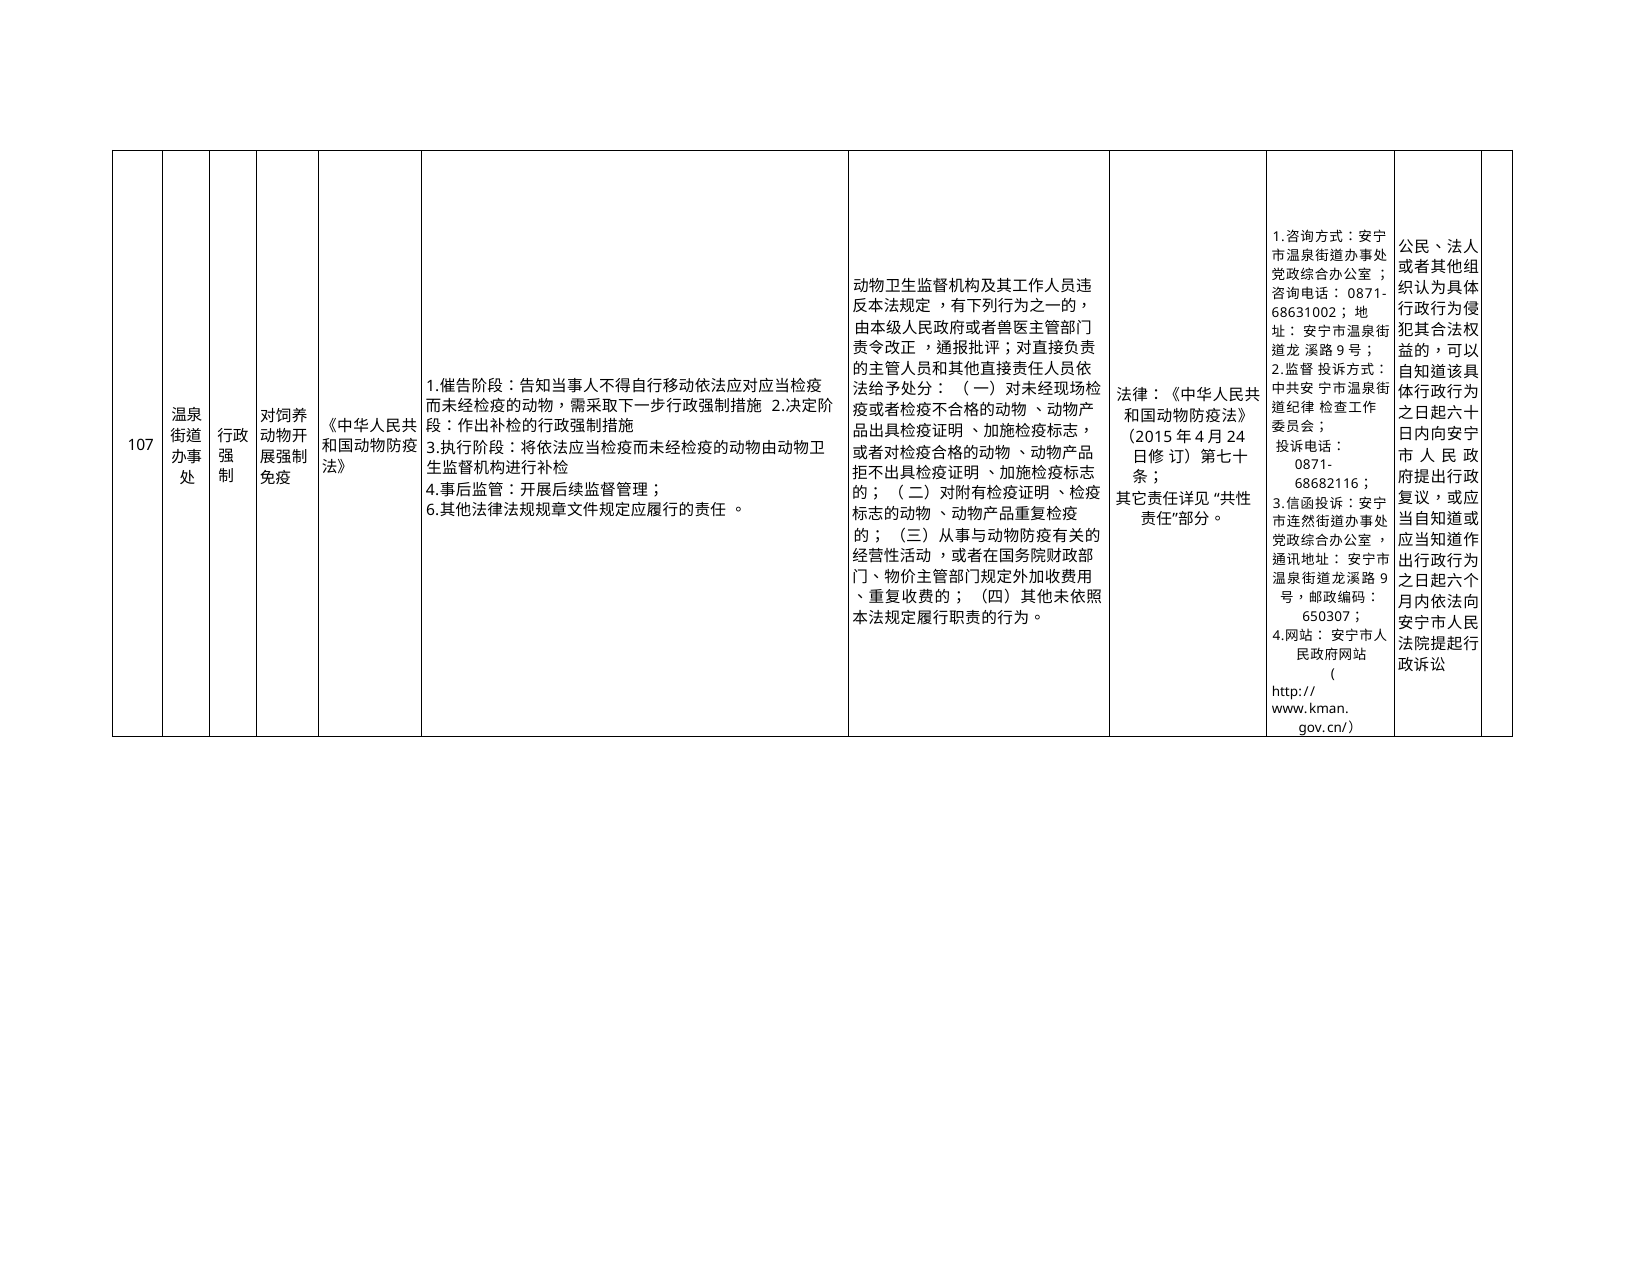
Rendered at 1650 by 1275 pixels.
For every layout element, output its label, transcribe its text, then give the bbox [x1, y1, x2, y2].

table_header 公民、法人 或者其他组 织认为具体 行政行为侵 犯其合法权 益的，可以 自知道该具 体行政行为 之日起六十 日内向安宁 市人民政 府提出行政 复议，或应 当自知道或 应当知道作 出行政行为 之日起六个 月内依法向 安宁市人民 法院提起行 政诉讼 [1395, 151, 1481, 736]
table_header 1.催告阶段：告知当事人不得自行移动依法应对应当检疫 而未经检疫的动物，需采取下一步行政强制措施 2.决定阶 段：作出补检的行政强制措施 3.执行阶段：将依法应当检疫而未经检疫的动物由动物卫 生监督机构进行补检 4.事后监管：开展后续监督管理； 6.其他法律法规规章文件规定应履行的责任 。 [422, 151, 848, 736]
table_header 《中华人民共 和国动物防疫 法》 [319, 151, 421, 736]
table_header 1.咨询方式：安宁 市温泉街道办事处 党政综合办公室 ； 咨询电话： 0871- 68631002； 地址： 安宁市温泉街道龙 溪路9号； 2.监督 投诉方式： 中共安 宁市温泉街道纪律 检查工作委员会； 投诉电话： 0871- 68682116； 3.信函投诉：安宁 市连然街道办事处 党政综合办公室 ， 通讯地址： 安宁市 温泉街道龙溪路 9 号，邮政编码： 650307； 4.网站： 安宁市人 民政府网站 ( http://www.kman. gov.cn/） [1267, 151, 1394, 736]
table_header [1482, 151, 1512, 736]
table_header 对饲养 动物开 展强制 免疫 [257, 151, 318, 736]
table_header 行政 强制 [210, 151, 256, 736]
table_header 动物卫生监督机构及其工作人员违 反本法规定 ，有下列行为之一的， 由本级人民政府或者兽医主管部门 责令改正 ，通报批评；对直接负责 的主管人员和其他直接责任人员依 法给予处分： （ 一）对未经现场检 疫或者检疫不合格的动物 、动物产 品出具检疫证明 、加施检疫标志， 或者对检疫合格的动物 、动物产品 拒不出具检疫证明 、加施检疫标志 的； （ 二）对附有检疫证明 、检疫 标志的动物 、动物产品重复检疫 的； （三）从事与动物防疫有关的 经营性活动 ，或者在国务院财政部 门、物价主管部门规定外加收费用 、重复收费的； （四）其他未依照 本法规定履行职责的行为。 [849, 151, 1109, 736]
table_header 法律：《中华人民共 和国动物防疫法》 （2015年4月24日修 订）第七十条； 其它责任详见 “共性 责任”部分。 [1110, 151, 1266, 736]
table_header 温泉 街道 办事 处 [163, 151, 209, 736]
table_header 107 [113, 151, 162, 736]
